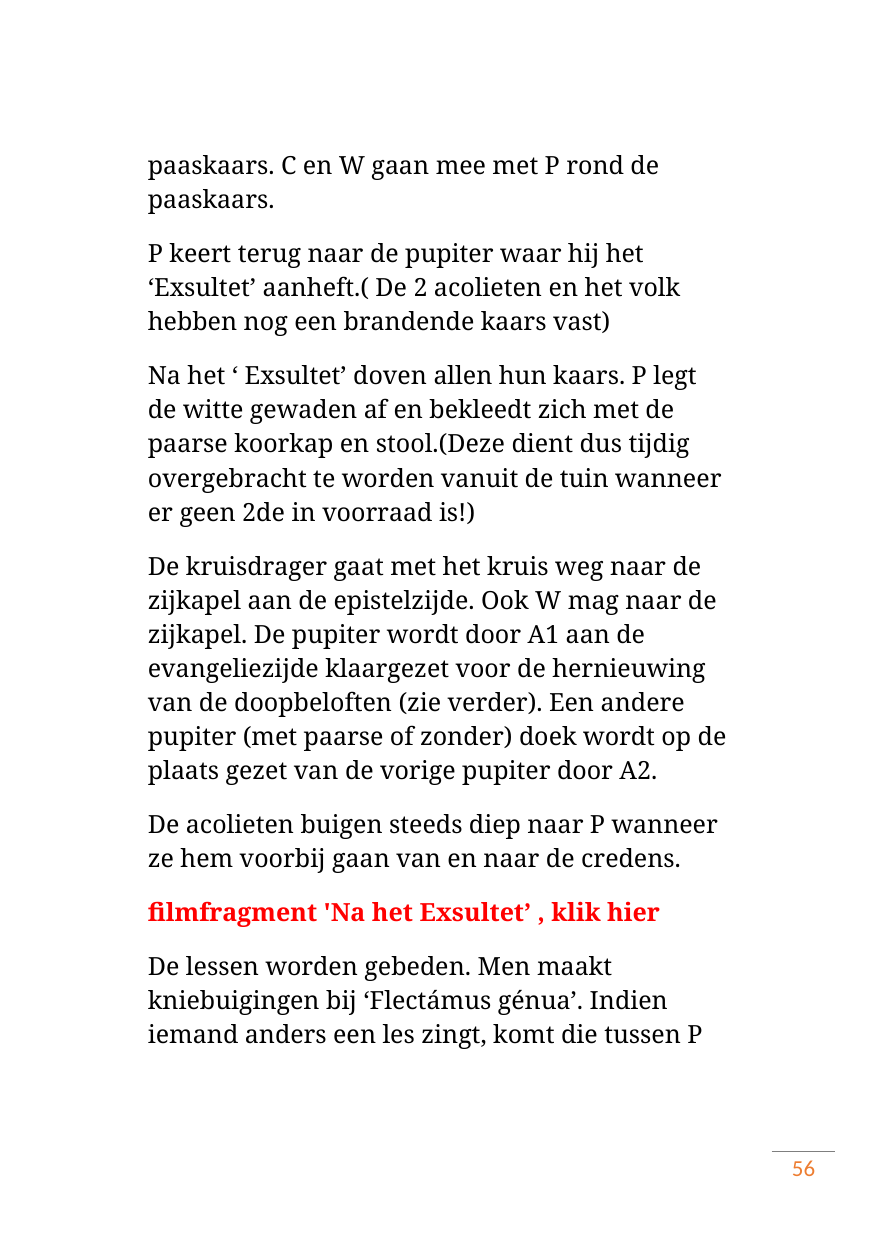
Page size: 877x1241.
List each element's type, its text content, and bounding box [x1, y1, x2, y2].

text Na het ‘ Exsultet’ doven allen hun kaars. P legt de witte gewaden af en bekleedt zich met de paarse koorkap en stool.(Deze dient dus tijdig overgebracht te worden vanuit de tuin wanneer er geen 2de in voorraad is!) [148, 358, 729, 528]
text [148, 949, 729, 1051]
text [148, 148, 729, 216]
text De acolieten buigen steeds diep naar P wanneer ze hem voorbij gaan van en naar de credens. [148, 807, 729, 875]
text filmfragment 'Na het Exsultet’ , klik hier [148, 895, 729, 929]
text De kruisdrager gaat met het kruis weg naar de zijkapel aan de epistelzijde. Ook W mag naar de zijkapel. De pupiter wordt door A1 aan de evangeliezijde klaargezet voor de hernieuwing van de doopbeloften (zie verder). Een andere pupiter (met paarse of zonder) doek wordt op de plaats gezet van de vorige pupiter door A2. [148, 548, 729, 787]
text P keert terug naar de pupiter waar hij het ‘Exsultet’ aanheft.( De 2 acolieten en het volk hebben nog een brandende kaars vast) [148, 236, 729, 338]
